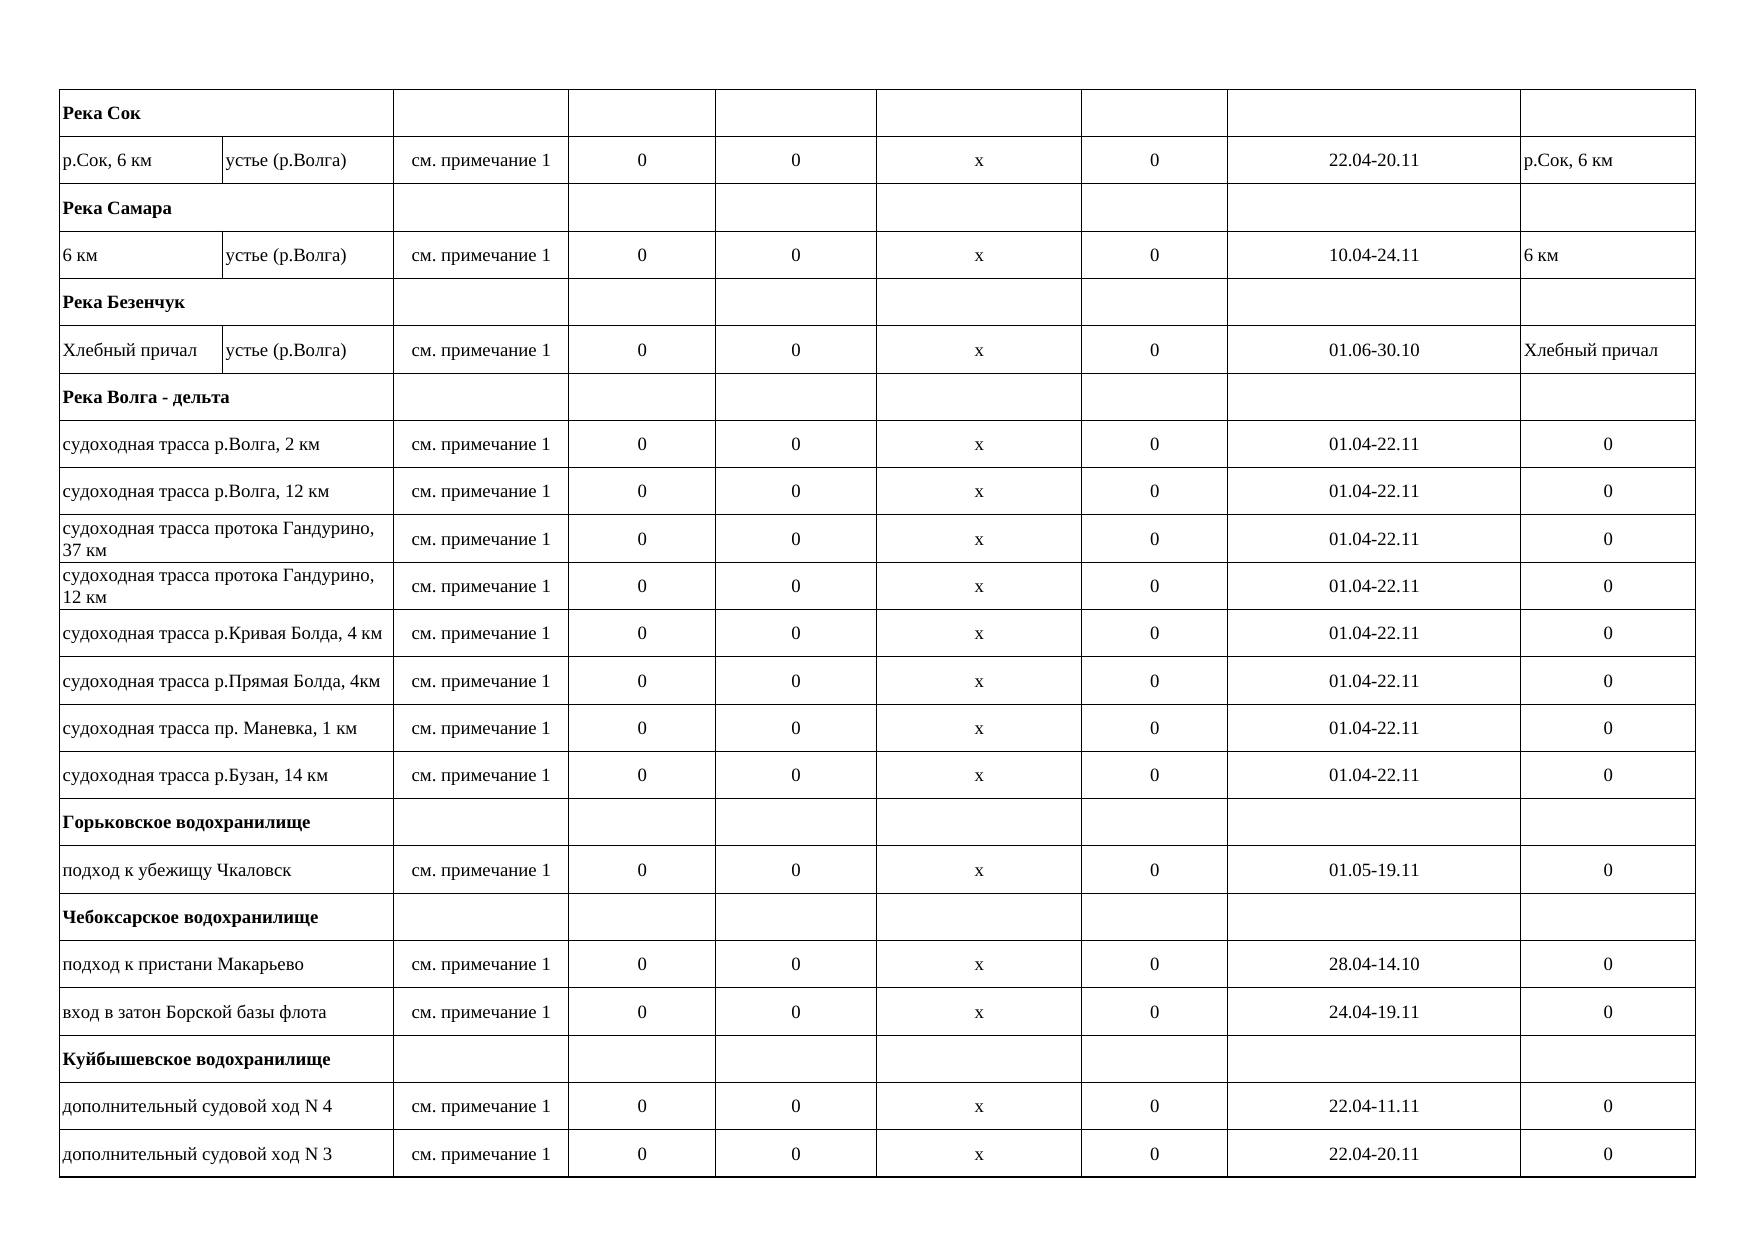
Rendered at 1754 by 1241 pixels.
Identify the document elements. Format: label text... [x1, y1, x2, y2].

table_cell 0 [1082, 421, 1227, 467]
table_cell 0 [569, 1130, 715, 1176]
table_cell x [877, 988, 1081, 1034]
table_cell см. примечание 1 [394, 421, 568, 467]
table_cell 28.04-14.10 [1228, 941, 1520, 987]
table_cell [569, 279, 715, 325]
table_cell Хлебный причал [1521, 326, 1695, 372]
table_cell 0 [569, 941, 715, 987]
table_cell см. примечание 1 [394, 610, 568, 656]
table_cell 0 [569, 657, 715, 703]
table_cell см. примечание 1 [394, 1130, 568, 1176]
table_cell 0 [1521, 941, 1695, 987]
table_cell 0 [1082, 941, 1227, 987]
table_cell x [877, 657, 1081, 703]
table_cell [716, 184, 876, 231]
table_cell 0 [1521, 563, 1695, 609]
table_cell см. примечание 1 [394, 941, 568, 987]
table_cell Река Сок [60, 90, 393, 136]
table_cell 0 [1082, 1083, 1227, 1129]
table_cell 0 [1082, 563, 1227, 609]
table_cell [877, 1036, 1081, 1082]
table_cell 0 [1082, 137, 1227, 183]
table_cell 0 [716, 421, 876, 467]
table_cell 01.04-22.11 [1228, 421, 1520, 467]
table_cell 01.04-22.11 [1228, 563, 1520, 609]
table_cell [1228, 90, 1520, 136]
table_cell 0 [1521, 421, 1695, 467]
table_cell дополнительный судовой ход N 3 [60, 1130, 393, 1176]
table_cell р.Сок, 6 км [60, 137, 222, 183]
table_cell см. примечание 1 [394, 563, 568, 609]
table_cell 0 [569, 563, 715, 609]
table_cell [569, 90, 715, 136]
table_cell 01.04-22.11 [1228, 610, 1520, 656]
table_cell [1228, 279, 1520, 325]
table_cell 0 [569, 1083, 715, 1129]
table_cell 0 [1521, 1083, 1695, 1129]
table_cell x [877, 468, 1081, 514]
table_cell 0 [716, 988, 876, 1034]
table_cell см. примечание 1 [394, 232, 568, 278]
table_cell 0 [1082, 657, 1227, 703]
table_cell 0 [716, 846, 876, 893]
table_cell 0 [716, 1130, 876, 1176]
table_cell [716, 894, 876, 940]
table_cell [394, 279, 568, 325]
table_cell р.Сок, 6 км [1521, 137, 1695, 183]
table_cell [394, 374, 568, 420]
table_cell x [877, 1083, 1081, 1129]
table_cell 0 [1082, 610, 1227, 656]
table_cell 22.04-20.11 [1228, 137, 1520, 183]
table_cell 0 [1521, 846, 1695, 893]
table_cell 0 [716, 137, 876, 183]
table_cell [1082, 374, 1227, 420]
table_cell 0 [1521, 1130, 1695, 1176]
table_cell 0 [1082, 752, 1227, 798]
table_cell Река Волга - дельта [60, 374, 393, 420]
table_cell Горьковское водохранилище [60, 799, 393, 845]
table_cell 0 [1082, 846, 1227, 893]
table_cell 0 [716, 563, 876, 609]
table_cell см. примечание 1 [394, 326, 568, 372]
table_cell [716, 279, 876, 325]
table_cell 01.04-22.11 [1228, 752, 1520, 798]
table_cell см. примечание 1 [394, 137, 568, 183]
table_cell x [877, 326, 1081, 372]
table_cell [1082, 279, 1227, 325]
table_cell судоходная трасса р.Волга, 12 км [60, 468, 393, 514]
table_cell [877, 799, 1081, 845]
table_cell судоходная трасса р.Кривая Болда, 4 км [60, 610, 393, 656]
table_cell 01.04-22.11 [1228, 705, 1520, 751]
table_cell подход к пристани Макарьево [60, 941, 393, 987]
table_cell x [877, 846, 1081, 893]
table_cell 01.06-30.10 [1228, 326, 1520, 372]
table_cell [1082, 799, 1227, 845]
table_cell 0 [1521, 468, 1695, 514]
table_cell [877, 184, 1081, 231]
table_cell [1228, 894, 1520, 940]
table_cell x [877, 563, 1081, 609]
table_cell x [877, 232, 1081, 278]
table_cell [394, 90, 568, 136]
table_cell устье (р.Волга) [223, 232, 393, 278]
table_cell 0 [1082, 988, 1227, 1034]
table_cell см. примечание 1 [394, 468, 568, 514]
table_cell [1082, 894, 1227, 940]
table_cell 24.04-19.11 [1228, 988, 1520, 1034]
table_cell судоходная трасса р.Прямая Болда, 4км [60, 657, 393, 703]
table_cell 0 [1082, 705, 1227, 751]
table_cell Хлебный причал [60, 326, 222, 372]
table_cell 01.05-19.11 [1228, 846, 1520, 893]
table_cell x [877, 515, 1081, 562]
table_cell устье (р.Волга) [223, 137, 393, 183]
table_cell [569, 184, 715, 231]
table_cell 0 [1521, 988, 1695, 1034]
table_cell 0 [1082, 232, 1227, 278]
table_cell см. примечание 1 [394, 515, 568, 562]
table_cell 0 [569, 752, 715, 798]
table_cell [1521, 90, 1695, 136]
table_cell 01.04-22.11 [1228, 468, 1520, 514]
table_cell 0 [716, 326, 876, 372]
table_cell вход в затон Борской базы флота [60, 988, 393, 1034]
table_cell 0 [1082, 1130, 1227, 1176]
table_cell 0 [716, 515, 876, 562]
table_cell 0 [716, 610, 876, 656]
table_cell 0 [569, 515, 715, 562]
table_cell 0 [1082, 468, 1227, 514]
table_cell [1228, 799, 1520, 845]
table_cell 0 [569, 705, 715, 751]
table_cell судоходная трасса р.Волга, 2 км [60, 421, 393, 467]
table_cell [716, 1036, 876, 1082]
table_cell [716, 374, 876, 420]
table_cell 0 [569, 468, 715, 514]
table_cell [877, 894, 1081, 940]
table_cell 01.04-22.11 [1228, 657, 1520, 703]
table_cell 0 [1521, 752, 1695, 798]
table_cell см. примечание 1 [394, 657, 568, 703]
table_cell [1082, 184, 1227, 231]
table_cell 22.04-20.11 [1228, 1130, 1520, 1176]
table_cell судоходная трасса протока Гандурино, 12 км [60, 563, 393, 609]
table_cell судоходная трасса р.Бузан, 14 км [60, 752, 393, 798]
table_cell 0 [569, 421, 715, 467]
table_cell 0 [569, 610, 715, 656]
table_cell [569, 799, 715, 845]
table_cell [394, 799, 568, 845]
table_cell 0 [1521, 657, 1695, 703]
table_cell 0 [1082, 326, 1227, 372]
table_cell x [877, 941, 1081, 987]
table_cell [394, 894, 568, 940]
table_cell 0 [716, 752, 876, 798]
table_cell [569, 1036, 715, 1082]
table_cell 22.04-11.11 [1228, 1083, 1520, 1129]
table_cell [716, 799, 876, 845]
table_cell [877, 90, 1081, 136]
table_cell [1521, 1036, 1695, 1082]
table_cell [394, 1036, 568, 1082]
table_cell [1082, 90, 1227, 136]
table_cell x [877, 705, 1081, 751]
table_cell 6 км [1521, 232, 1695, 278]
table_cell 0 [569, 326, 715, 372]
table_cell [1521, 894, 1695, 940]
table_cell [877, 374, 1081, 420]
table_cell дополнительный судовой ход N 4 [60, 1083, 393, 1129]
table_cell 6 км [60, 232, 222, 278]
table_cell см. примечание 1 [394, 1083, 568, 1129]
table_cell Река Безенчук [60, 279, 393, 325]
table_cell 0 [716, 232, 876, 278]
table_cell Куйбышевское водохранилище [60, 1036, 393, 1082]
table_cell [1521, 184, 1695, 231]
table_cell 10.04-24.11 [1228, 232, 1520, 278]
table_cell [716, 90, 876, 136]
table_cell 0 [569, 137, 715, 183]
table_cell Река Самара [60, 184, 393, 231]
table_cell x [877, 610, 1081, 656]
table_cell 0 [1521, 705, 1695, 751]
table_cell 0 [1521, 515, 1695, 562]
table_cell [1228, 374, 1520, 420]
table_cell см. примечание 1 [394, 846, 568, 893]
table_cell [877, 279, 1081, 325]
table_cell 0 [716, 705, 876, 751]
table_cell см. примечание 1 [394, 705, 568, 751]
table_cell [1082, 1036, 1227, 1082]
table_cell см. примечание 1 [394, 988, 568, 1034]
table_cell Чебоксарское водохранилище [60, 894, 393, 940]
table_cell 0 [716, 941, 876, 987]
table_cell [1521, 799, 1695, 845]
table_cell 0 [1521, 610, 1695, 656]
table_cell 01.04-22.11 [1228, 515, 1520, 562]
table_cell x [877, 421, 1081, 467]
table_cell судоходная трасса пр. Маневка, 1 км [60, 705, 393, 751]
table_cell 0 [569, 232, 715, 278]
table_cell подход к убежищу Чкаловск [60, 846, 393, 893]
table_cell [394, 184, 568, 231]
table_cell [1521, 279, 1695, 325]
table_cell см. примечание 1 [394, 752, 568, 798]
table_cell 0 [569, 846, 715, 893]
table_cell устье (р.Волга) [223, 326, 393, 372]
table_cell 0 [716, 468, 876, 514]
table_cell 0 [716, 657, 876, 703]
table_cell 0 [569, 988, 715, 1034]
table_cell [1228, 1036, 1520, 1082]
table_cell 0 [716, 1083, 876, 1129]
table_cell [1228, 184, 1520, 231]
table_cell [569, 374, 715, 420]
table_cell [1521, 374, 1695, 420]
table_cell [569, 894, 715, 940]
table_cell 0 [1082, 515, 1227, 562]
table_cell судоходная трасса протока Гандурино, 37 км [60, 515, 393, 562]
table_cell x [877, 137, 1081, 183]
table_cell x [877, 1130, 1081, 1176]
table_cell x [877, 752, 1081, 798]
